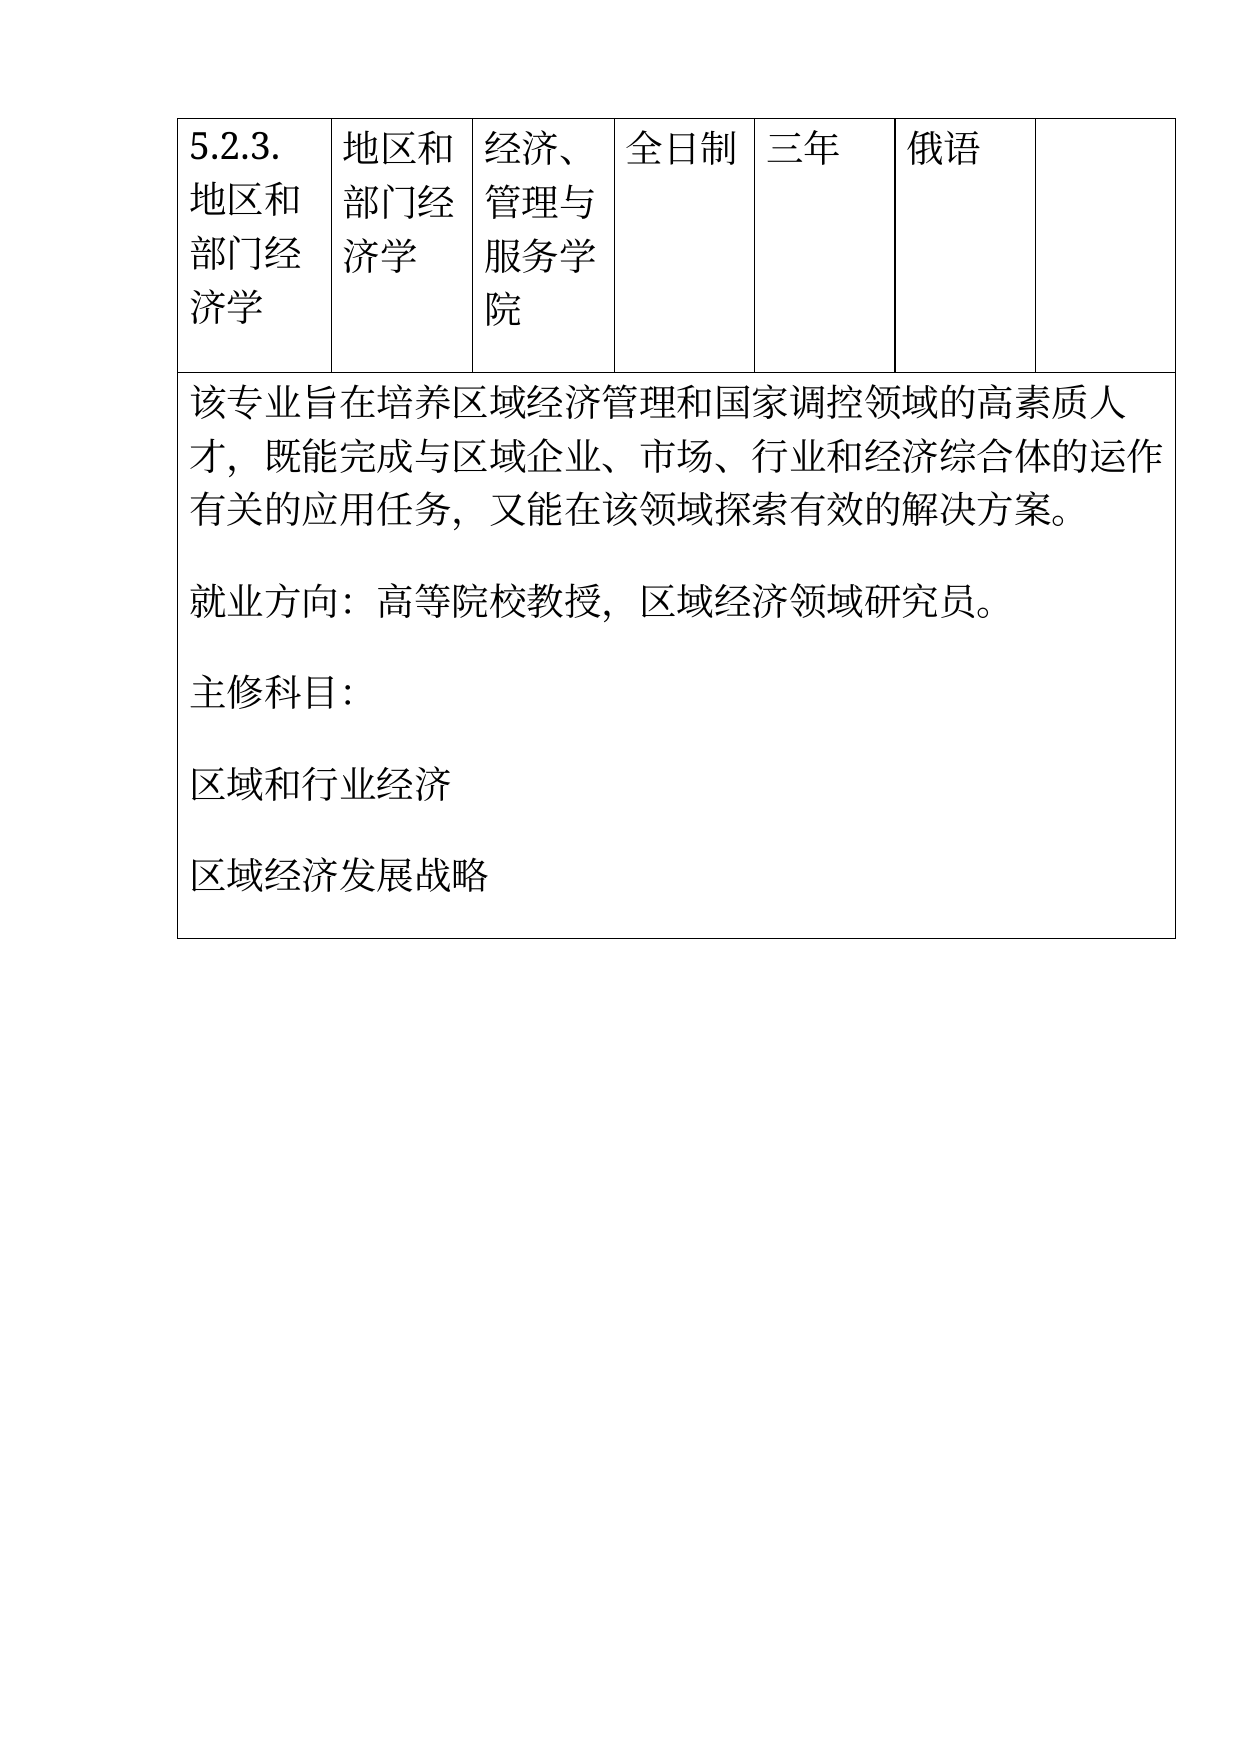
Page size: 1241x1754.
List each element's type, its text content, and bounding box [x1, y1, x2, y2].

table_cell 该专业旨在培养区域经济管理和国家调控领域的高素质人才，既能完成与区域企业、市场、行业和经济综合体的运作有关的应用任务，又能在该领域探索有效的解决方案。 就业方向：高等院校教授，区域经济领域研究员。 主修科目： 区域和行业经济 区域经济发展战略 [178, 373, 1175, 938]
table_header 俄语 [896, 119, 1035, 372]
table_header 全日制 [615, 119, 754, 372]
table_header 地区和部门经济学 [332, 119, 472, 372]
table_header 三年 [755, 119, 894, 372]
table_header 5.2.3. 地区和部门经济学 [178, 119, 331, 372]
table_header 经济、管理与服务学院 [473, 119, 614, 372]
table_header [1036, 119, 1175, 372]
